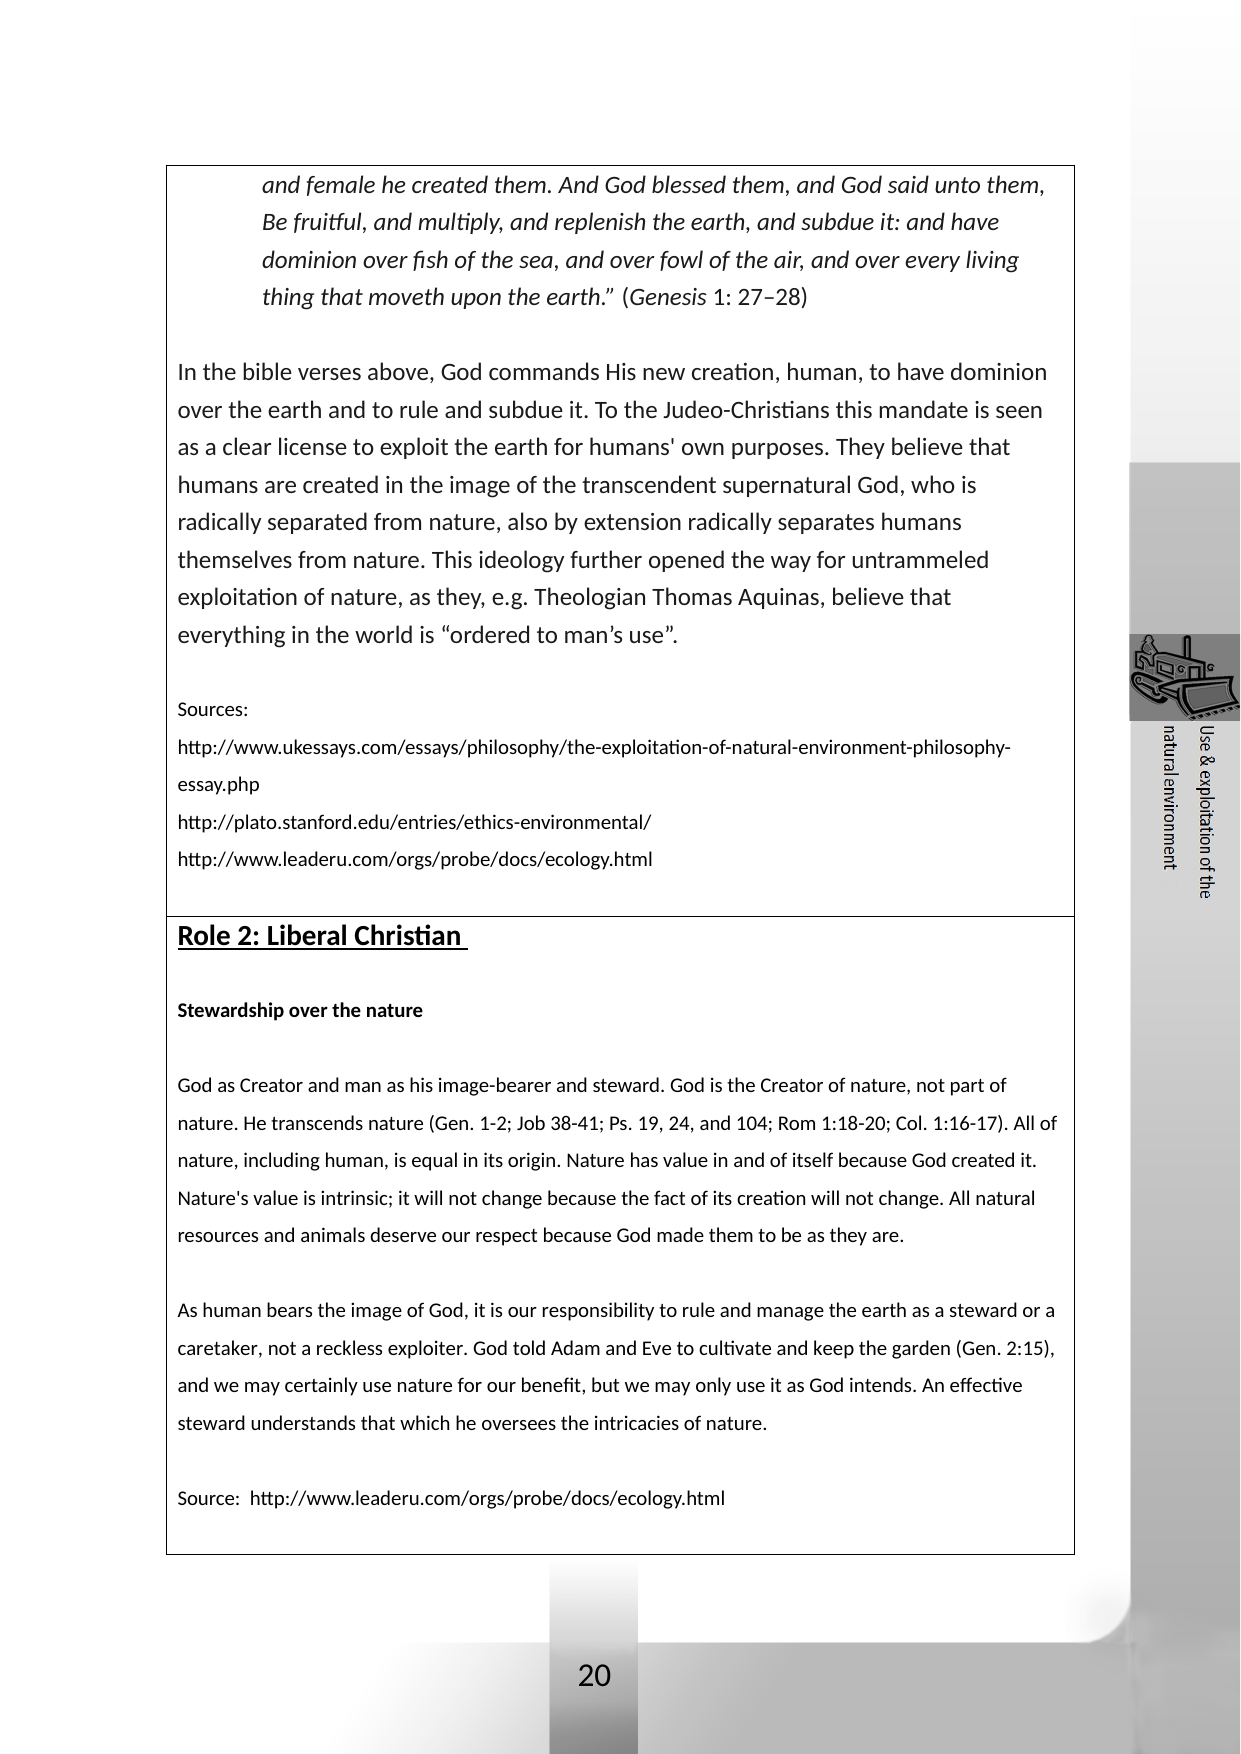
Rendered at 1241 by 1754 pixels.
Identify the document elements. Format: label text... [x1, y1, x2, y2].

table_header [167, 166, 1074, 916]
picture [0, 0, 1241, 1754]
table_cell Role 2: Liberal Christian Stewardship over the nature God as Creator and man as his image-bearer and steward. God is the Creator of nature, not part of nature. He transcends nature (Gen. 1-2; Job 38-41; Ps. 19, 24, and 104; Rom 1:18-20; Col. 1:16-17). All of nature, including human, is equal in its origin. Nature has value in and of itself because God created it. Nature's value is intrinsic; it will not change because the fact of its creation will not change. All natural resources and animals deserve our respect because God made them to be as they are. As human bears the image of God, it is our responsibility to rule and manage the earth as a steward or a caretaker, not a reckless exploiter. God told Adam and Eve to cultivate and keep the garden (Gen. 2:15), and we may certainly use nature for our benefit, but we may only use it as God intends. An effective steward understands that which he oversees the intricacies of nature. Source: http://www.leaderu.com/orgs/probe/docs/ecology.html [167, 917, 1074, 1554]
